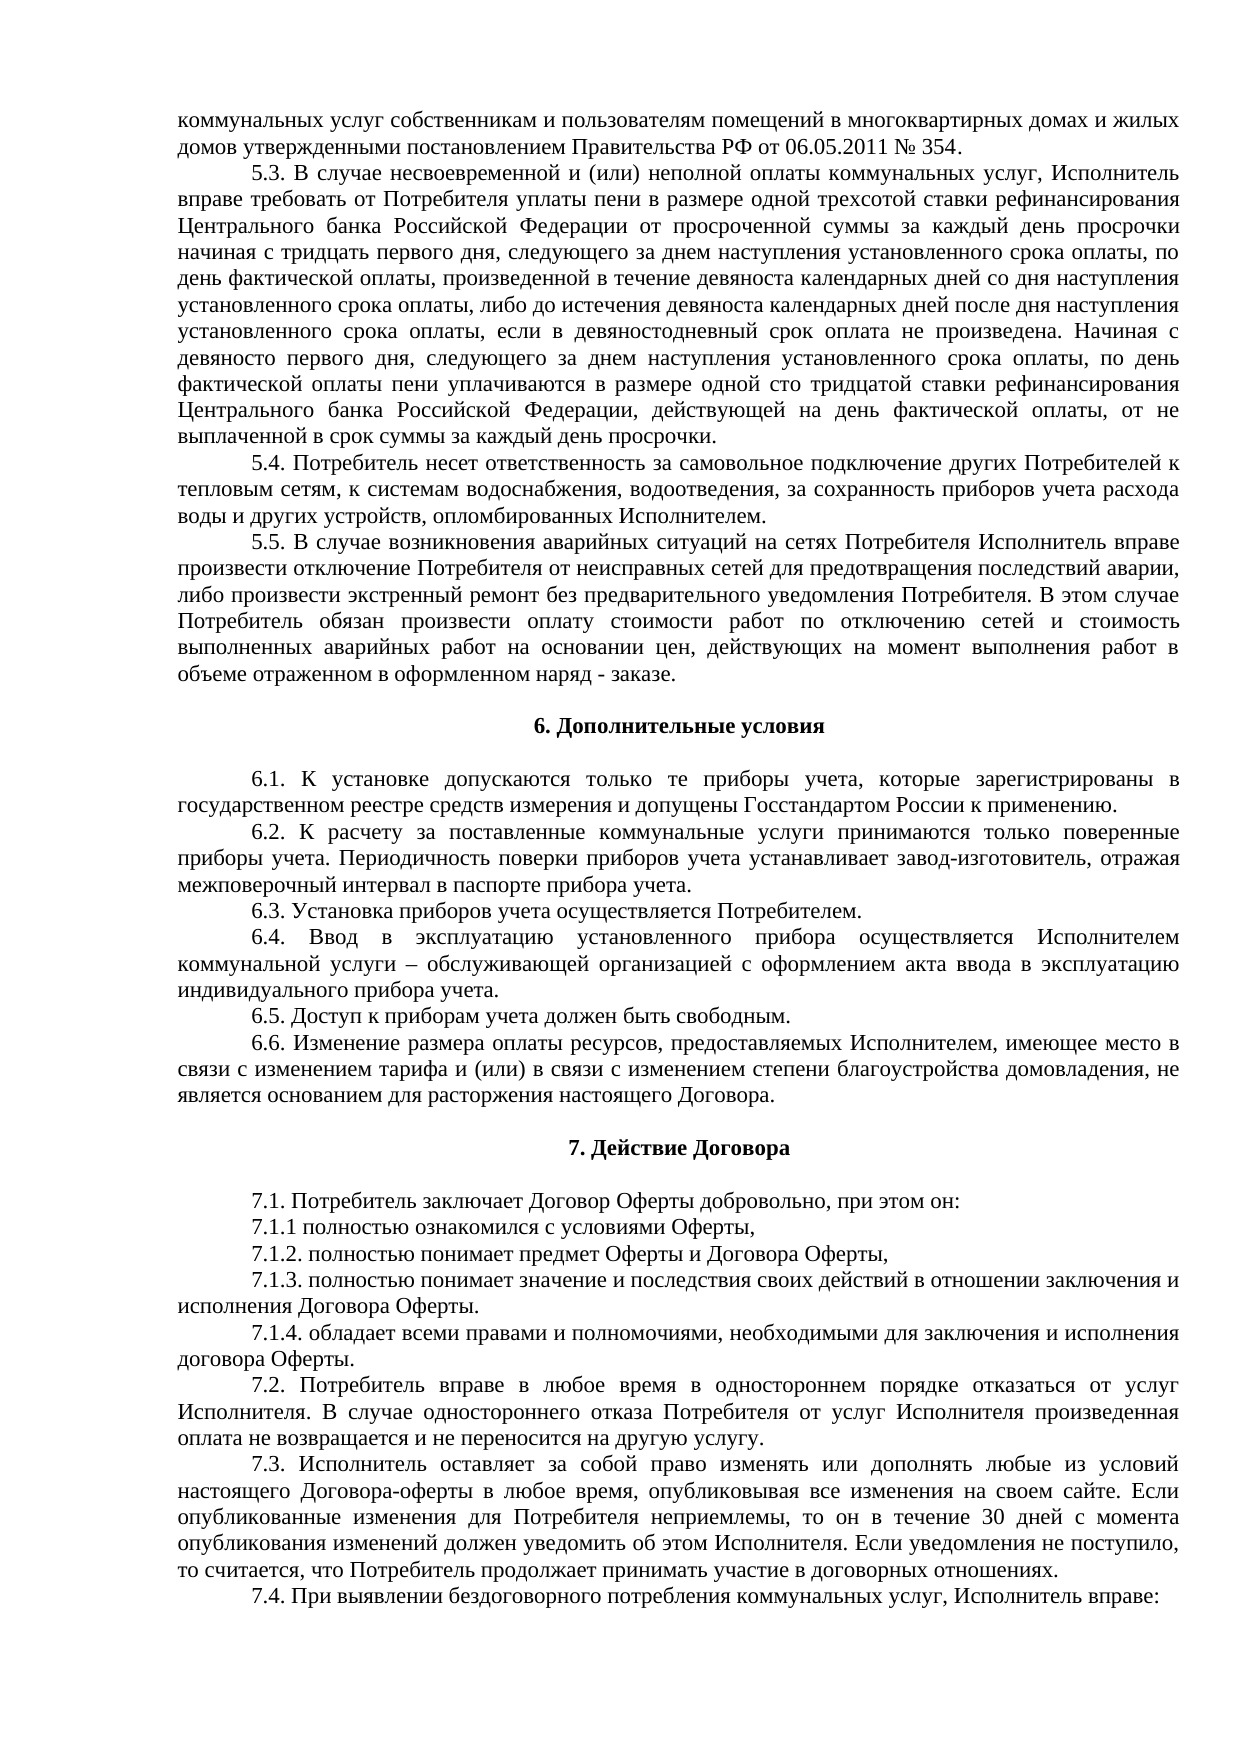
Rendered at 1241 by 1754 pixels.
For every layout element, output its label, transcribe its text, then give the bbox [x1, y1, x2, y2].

text 7.3. Исполнитель оставляет за собой право изменять или дополнять любые из условий настоящего Договора-оферты в любое время, опубликовывая все изменения на своем сайте. Если опубликованные изменения для Потребителя неприемлемы, то он в течение 30 дней с момента опубликования изменений должен уведомить об этом Исполнителя. Если уведомления не поступило, то считается, что Потребитель продолжает принимать участие в договорных отношениях. [177, 1450, 1181, 1582]
text 7.1.4. обладает всеми правами и полномочиями, необходимыми для заключения и исполнения договора Оферты. [177, 1319, 1181, 1371]
text 7. Действие Договора [177, 1134, 1181, 1161]
text 6.4. Ввод в эксплуатацию установленного прибора осуществляется Исполнителем коммунальной услуги – обслуживающей организацией с оформлением акта ввода в эксплуатацию индивидуального прибора учета. [177, 923, 1181, 1002]
text 7.1. Потребитель заключает Договор Оферты добровольно, при этом он: [177, 1187, 1181, 1213]
text 6.3. Установка приборов учета осуществляется Потребителем. [177, 897, 1181, 923]
text 7.1.1 полностью ознакомился с условиями Оферты, [177, 1213, 1181, 1239]
text 6.5. Доступ к приборам учета должен быть свободным. [177, 1002, 1181, 1029]
text 7.1.3. полностью понимает значение и последствия своих действий в отношении заключения и исполнения Договора Оферты. [177, 1266, 1181, 1319]
text 7.2. Потребитель вправе в любое время в одностороннем порядке отказаться от услуг Исполнителя. В случае одностороннего отказа Потребителя от услуг Исполнителя произведенная оплата не возвращается и не переносится на другую услугу. [177, 1371, 1181, 1450]
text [177, 106, 1181, 159]
text 6. Дополнительные условия [177, 712, 1181, 739]
text 6.6. Изменение размера оплаты ресурсов, предоставляемых Исполнителем, имеющее место в связи с изменением тарифа и (или) в связи с изменением степени благоустройства домовладения, не является основанием для расторжения настоящего Договора. [177, 1029, 1181, 1108]
text 5.4. Потребитель несет ответственность за самовольное подключение других Потребителей к тепловым сетям, к системам водоснабжения, водоотведения, за сохранность приборов учета расхода воды и других устройств, опломбированных Исполнителем. [177, 449, 1181, 528]
text 7.4. При выявлении бездоговорного потребления коммунальных услуг, Исполнитель вправе: [177, 1582, 1181, 1608]
text 5.3. В случае несвоевременной и (или) неполной оплаты коммунальных услуг, Исполнитель вправе требовать от Потребителя уплаты пени в размере одной трехсотой ставки рефинансирования Центрального банка Российской Федерации от просроченной суммы за каждый день просрочки начиная с тридцать первого дня, следующего за днем наступления установленного срока оплаты, по день фактической оплаты, произведенной в течение девяноста календарных дней со дня наступления установленного срока оплаты, либо до истечения девяноста календарных дней после дня наступления установленного срока оплаты, если в девяностодневный срок оплата не произведена. Начиная с девяносто первого дня, следующего за днем наступления установленного срока оплаты, по день фактической оплаты пени уплачиваются в размере одной сто тридцатой ставки рефинансирования Центрального банка Российской Федерации, действующей на день фактической оплаты, от не выплаченной в срок суммы за каждый день просрочки. [177, 159, 1181, 449]
text 6.2. К расчету за поставленные коммунальные услуги принимаются только поверенные приборы учета. Периодичность поверки приборов учета устанавливает завод-изготовитель, отражая межповерочный интервал в паспорте прибора учета. [177, 818, 1181, 897]
text 6.1. К установке допускаются только те приборы учета, которые зарегистрированы в государственном реестре средств измерения и допущены Госстандартом России к применению. [177, 765, 1181, 818]
text 5.5. В случае возникновения аварийных ситуаций на сетях Потребителя Исполнитель вправе произвести отключение Потребителя от неисправных сетей для предотвращения последствий аварии, либо произвести экстренный ремонт без предварительного уведомления Потребителя. В этом случае Потребитель обязан произвести оплату стоимости работ по отключению сетей и стоимость выполненных аварийных работ на основании цен, действующих на момент выполнения работ в объеме отраженном в оформленном наряд - заказе. [177, 528, 1181, 686]
text 7.1.2. полностью понимает предмет Оферты и Договора Оферты, [177, 1239, 1181, 1266]
